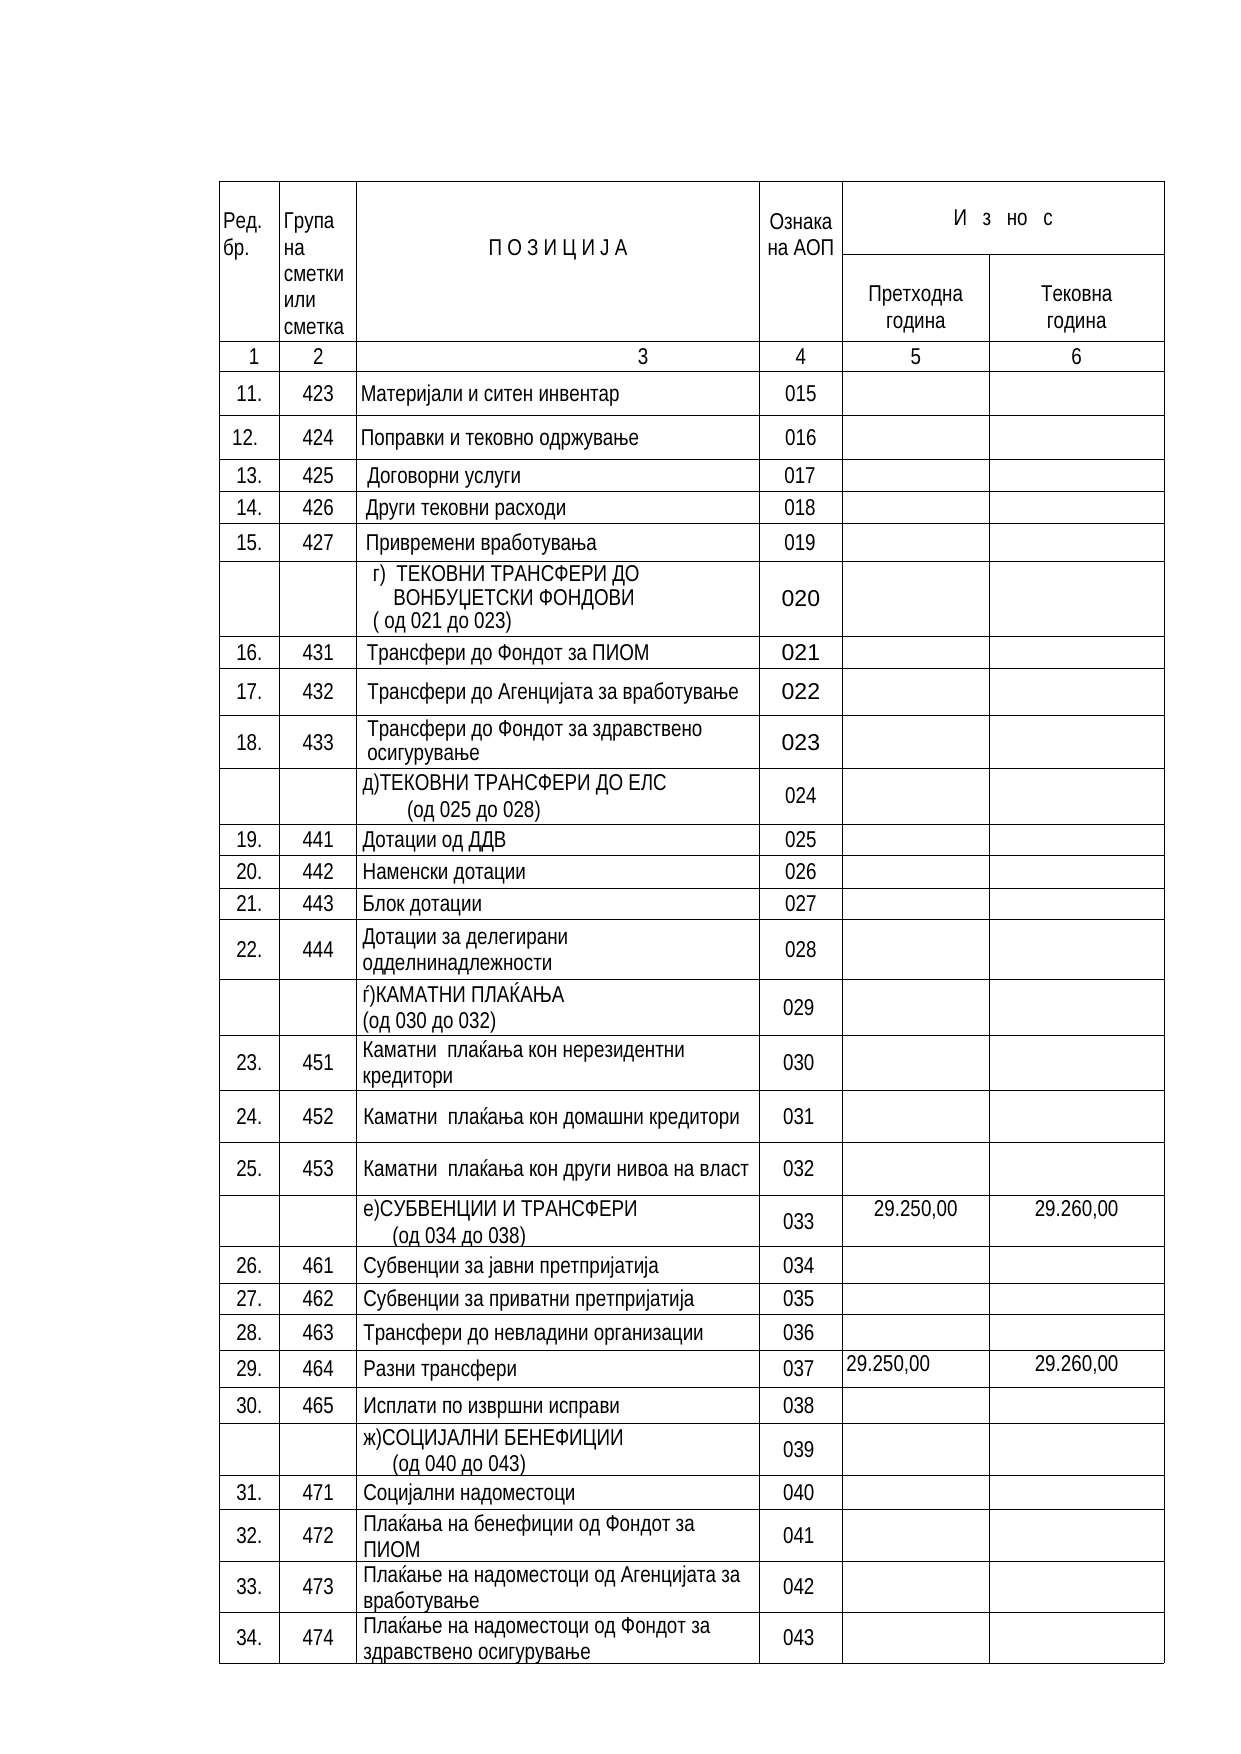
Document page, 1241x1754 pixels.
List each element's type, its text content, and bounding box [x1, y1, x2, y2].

table_cell 035 [760, 1284, 842, 1313]
table_cell 5 [843, 342, 989, 371]
table_cell Разни трансфери [357, 1351, 759, 1387]
table_cell 23. [220, 1036, 279, 1090]
table_cell [843, 1247, 989, 1283]
table_cell 31. [220, 1476, 279, 1509]
table_cell [843, 856, 989, 887]
table_cell Исплати по извршни исправи [357, 1388, 759, 1423]
table_cell 472 [280, 1510, 356, 1561]
table_cell 442 [280, 856, 356, 887]
table_cell 15. [220, 524, 279, 561]
table_cell 018 [760, 492, 842, 523]
table_cell [990, 980, 1164, 1035]
table_cell [280, 769, 356, 823]
table_cell [990, 920, 1164, 979]
table_cell [220, 769, 279, 823]
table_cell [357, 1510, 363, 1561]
table_cell 452 [280, 1091, 356, 1142]
table_cell [843, 1613, 989, 1663]
table_cell 32. [220, 1510, 279, 1561]
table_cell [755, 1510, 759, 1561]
table_cell 033 [760, 1196, 842, 1246]
table_header И з но с [843, 182, 1164, 254]
table_cell 29. [220, 1351, 279, 1387]
table_cell 2 [280, 342, 356, 371]
table_cell [990, 769, 1164, 823]
table_cell [990, 669, 1164, 715]
table_cell [843, 562, 989, 636]
table_header П О З И Ц И Ј А [357, 182, 759, 341]
table_cell [990, 372, 1164, 415]
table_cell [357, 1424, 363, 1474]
table_cell 030 [760, 1036, 842, 1090]
table_cell 032 [760, 1143, 842, 1195]
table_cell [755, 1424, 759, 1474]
table_cell [990, 1143, 1164, 1195]
table_cell 026 [760, 856, 842, 887]
table_cell 464 [280, 1351, 356, 1387]
table_cell [220, 1424, 279, 1474]
table_cell [843, 460, 989, 491]
table_cell Наменски дотации [357, 856, 759, 887]
table_cell [843, 1036, 989, 1090]
table_cell 25. [220, 1143, 279, 1195]
table_cell 6 [990, 342, 1164, 371]
table_cell 18. [220, 716, 279, 768]
table_cell Блок дотации [357, 889, 759, 919]
table_cell Поправки и тековно одржување [357, 416, 759, 459]
table_cell 29.260,00 [990, 1196, 1164, 1246]
table_cell 461 [280, 1247, 356, 1283]
table_cell [843, 1510, 989, 1561]
table_cell 30. [220, 1388, 279, 1423]
table_cell [220, 562, 279, 636]
table_cell 444 [280, 920, 356, 979]
table_cell 465 [280, 1388, 356, 1423]
table_cell 22. [220, 920, 279, 979]
table_cell [843, 1476, 989, 1509]
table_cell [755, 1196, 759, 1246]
table_cell 33. [220, 1562, 279, 1612]
table_cell [990, 1510, 1164, 1561]
table_cell 432 [280, 669, 356, 715]
table_cell [990, 460, 1164, 491]
table_cell 028 [760, 920, 842, 979]
table_cell Трансфери до Фондот за ПИОМ [357, 637, 759, 667]
table_cell [843, 716, 989, 768]
table_cell [280, 1196, 356, 1246]
table_cell 423 [280, 372, 356, 415]
table_cell д)ТЕКОВНИ ТРАНСФЕРИ ДО ЕЛС (од 025 до 028) [357, 769, 759, 823]
table_cell Субвенции за приватни претпријатија [357, 1284, 759, 1313]
table_cell 020 [760, 562, 842, 636]
table_cell 037 [760, 1351, 842, 1387]
table_cell 21. [220, 889, 279, 919]
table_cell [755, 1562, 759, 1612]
table_cell [990, 1562, 1164, 1612]
table_cell [843, 1284, 989, 1313]
table_cell 453 [280, 1143, 356, 1195]
table_cell [990, 825, 1164, 855]
table_cell 433 [280, 716, 356, 768]
table_cell Привремени вработувања [357, 524, 759, 561]
table_header Ознака на АОП [760, 182, 842, 341]
table_cell [280, 980, 356, 1035]
table_cell 20. [220, 856, 279, 887]
table_cell [990, 1388, 1164, 1423]
table_cell 015 [760, 372, 842, 415]
table_cell [843, 492, 989, 523]
table_cell 022 [760, 669, 842, 715]
table_cell [990, 1315, 1164, 1350]
table_cell Трансфери до Фондот за здравствено осигурување [357, 716, 759, 768]
table_cell [990, 416, 1164, 459]
table_cell 039 [760, 1424, 842, 1474]
table_cell 14. [220, 492, 279, 523]
table_cell 29.260,00 [990, 1351, 1164, 1387]
table_cell Трансфери до Агенцијата за вработување [357, 669, 759, 715]
table_cell 041 [760, 1510, 842, 1561]
table_cell 027 [760, 889, 842, 919]
table_cell 024 [760, 769, 842, 823]
table_cell г) ТЕКОВНИ ТРАНСФЕРИ ДО ВОНБУЏЕТСКИ ФОНДОВИ ( од 021 до 023) [357, 562, 759, 636]
table_cell 038 [760, 1388, 842, 1423]
table_cell Материјали и ситен инвентар [357, 372, 759, 415]
table_cell 029 [760, 980, 842, 1035]
table_cell 040 [760, 1476, 842, 1509]
table_cell [843, 1562, 989, 1612]
table_cell 031 [760, 1091, 842, 1142]
table_cell [990, 637, 1164, 667]
table_cell 451 [280, 1036, 356, 1090]
table_cell 034 [760, 1247, 842, 1283]
table_cell 24. [220, 1091, 279, 1142]
table_cell 426 [280, 492, 356, 523]
table_cell 19. [220, 825, 279, 855]
table_cell [843, 920, 989, 979]
table_cell [990, 1424, 1164, 1474]
table_cell 019 [760, 524, 842, 561]
table_cell Трансфери до невладини организации [357, 1315, 759, 1350]
table_cell 1 [220, 342, 279, 371]
table_cell [843, 1143, 989, 1195]
table_cell [843, 1091, 989, 1142]
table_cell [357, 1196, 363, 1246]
table_cell 13. [220, 460, 279, 491]
table_cell 26. [220, 1247, 279, 1283]
table_cell 023 [760, 716, 842, 768]
table_cell 427 [280, 524, 356, 561]
table_cell 463 [280, 1315, 356, 1350]
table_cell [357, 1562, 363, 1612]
table_cell [843, 416, 989, 459]
table_cell [990, 1036, 1164, 1090]
table_cell 11. [220, 372, 279, 415]
table_cell Други тековни расходи [357, 492, 759, 523]
table_cell Субвенции за јавни претпријатија [357, 1247, 759, 1283]
table_cell Договорни услуги [357, 460, 759, 491]
table_cell 043 [760, 1613, 842, 1663]
table_cell 28. [220, 1315, 279, 1350]
table_cell [843, 1315, 989, 1350]
table_cell [990, 856, 1164, 887]
table_cell [843, 524, 989, 561]
table_cell [990, 1247, 1164, 1283]
table_cell 3 [357, 342, 759, 371]
table_cell [990, 1091, 1164, 1142]
table_cell Тековна година [990, 255, 1164, 341]
table_cell 042 [760, 1562, 842, 1612]
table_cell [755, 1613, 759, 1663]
table_cell [843, 889, 989, 919]
table_cell [843, 637, 989, 667]
table_cell [220, 980, 279, 1035]
table_cell 424 [280, 416, 356, 459]
table_cell [990, 1476, 1164, 1509]
table_cell [280, 1424, 356, 1474]
table_cell 441 [280, 825, 356, 855]
table_cell 021 [760, 637, 842, 667]
table_cell 4 [760, 342, 842, 371]
table_cell [990, 1284, 1164, 1313]
table_cell [843, 1424, 989, 1474]
table_cell Претходна година [843, 255, 989, 341]
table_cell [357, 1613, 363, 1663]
table_cell 473 [280, 1562, 356, 1612]
table_cell Каматни плаќања кон други нивоа на власт [357, 1143, 759, 1195]
table_cell [990, 562, 1164, 636]
table_cell 12. [220, 416, 279, 459]
table_cell 471 [280, 1476, 356, 1509]
table_cell 474 [280, 1613, 356, 1663]
table_cell Дотации за делегирани одделнинадлежности [357, 920, 759, 979]
table_cell [220, 1196, 279, 1246]
table_cell 016 [760, 416, 842, 459]
table_cell ѓ)КАМАТНИ ПЛАЌАЊА (од 030 до 032) [357, 980, 759, 1035]
table_cell 29.250,00 [843, 1196, 989, 1246]
table_cell [843, 669, 989, 715]
table_cell 462 [280, 1284, 356, 1313]
table_cell 16. [220, 637, 279, 667]
table_cell 34. [220, 1613, 279, 1663]
table_cell 27. [220, 1284, 279, 1313]
table_cell Каматни плаќања кон домашни кредитори [357, 1091, 759, 1142]
table_cell 036 [760, 1315, 842, 1350]
table_cell 29.250,00 [843, 1351, 989, 1387]
table_cell [843, 825, 989, 855]
table_cell 425 [280, 460, 356, 491]
table_cell 017 [760, 460, 842, 491]
table_cell Каматни плаќања кон нерезидентни кредитори [357, 1036, 759, 1090]
table_cell Социјални надоместоци [357, 1476, 759, 1509]
table_cell 17. [220, 669, 279, 715]
table_cell [280, 562, 356, 636]
table_cell [843, 1388, 989, 1423]
table_cell Дотации од ДДВ [357, 825, 759, 855]
table_cell [990, 1613, 1164, 1663]
table_cell [990, 524, 1164, 561]
table_cell [990, 492, 1164, 523]
table_cell [843, 769, 989, 823]
table_cell 025 [760, 825, 842, 855]
table_cell 431 [280, 637, 356, 667]
table_cell 443 [280, 889, 356, 919]
table_cell [990, 716, 1164, 768]
table_cell [843, 372, 989, 415]
table_cell [990, 889, 1164, 919]
table_cell [843, 980, 989, 1035]
